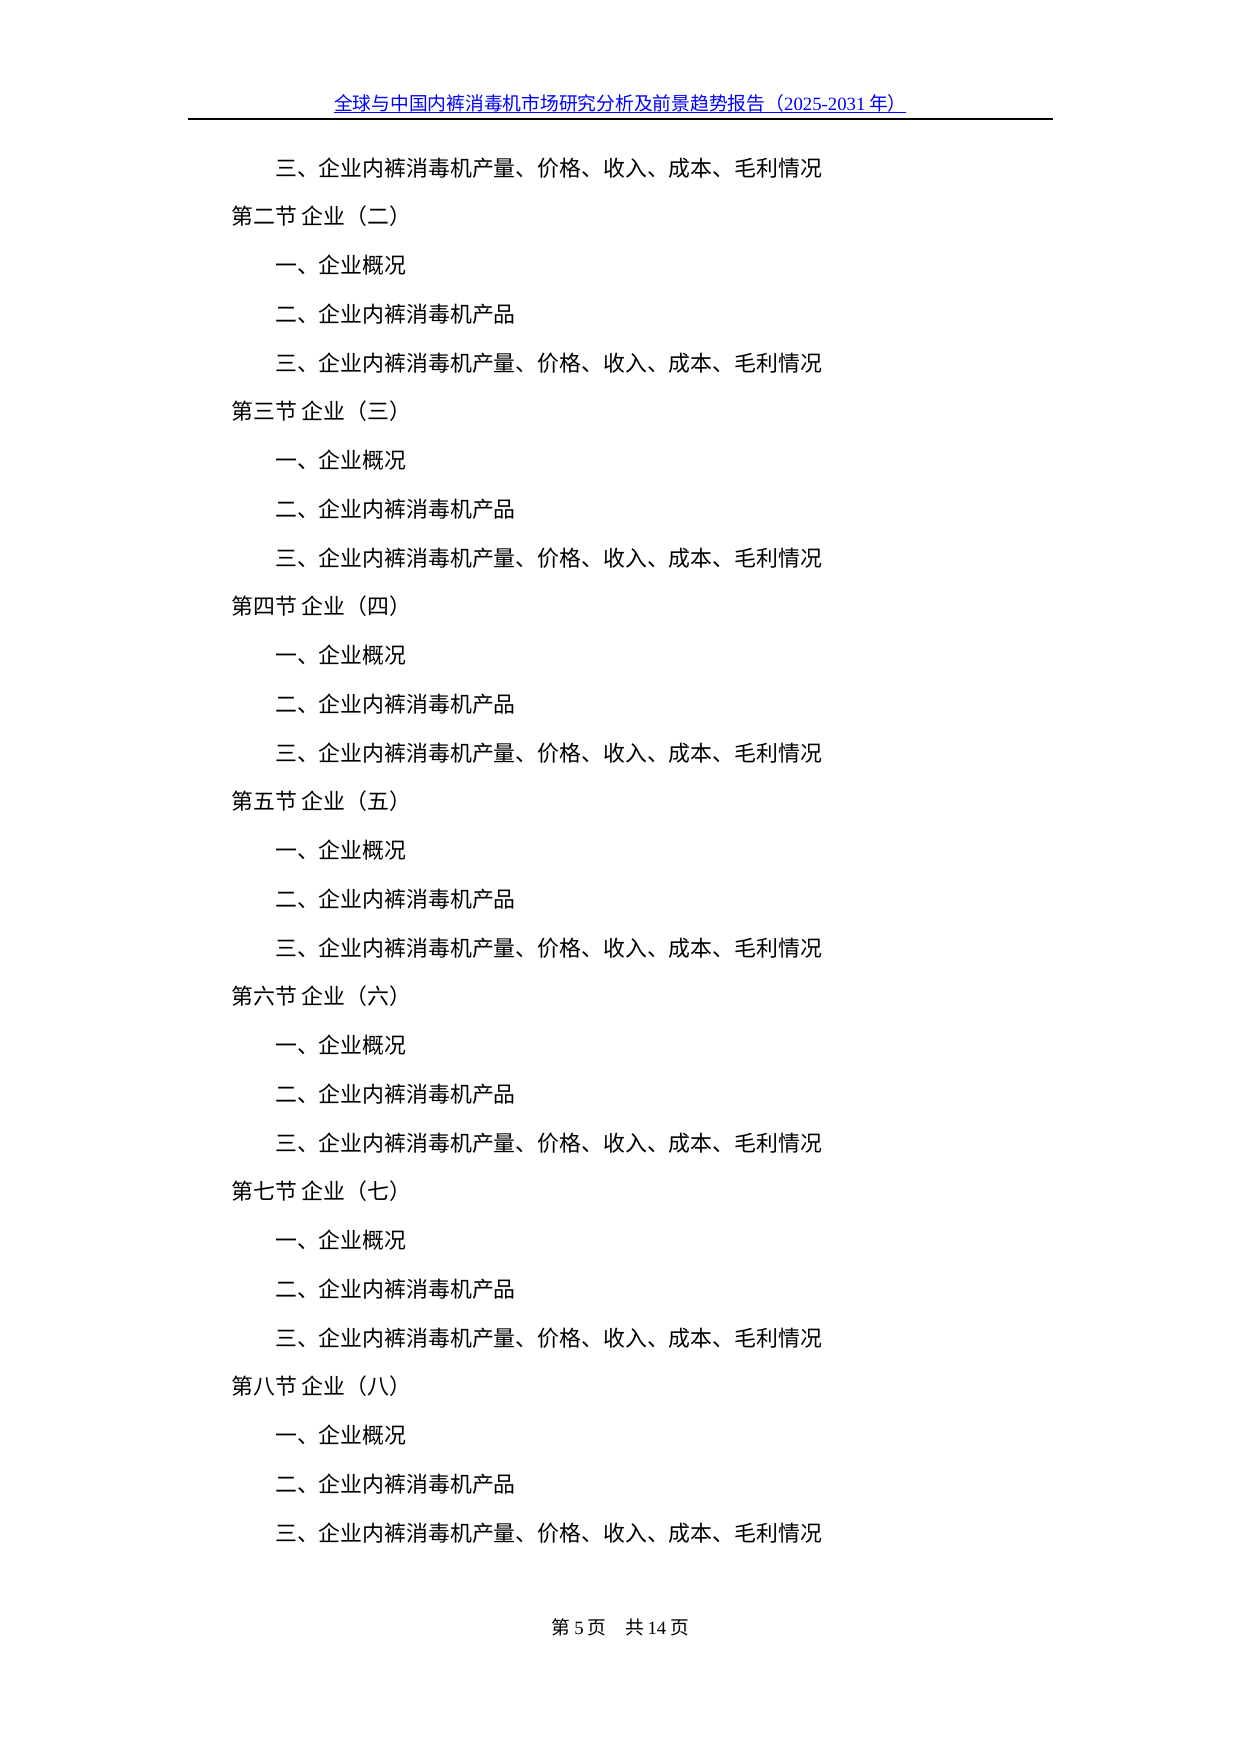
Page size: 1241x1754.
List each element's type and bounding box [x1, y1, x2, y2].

text [187, 150, 1053, 1548]
